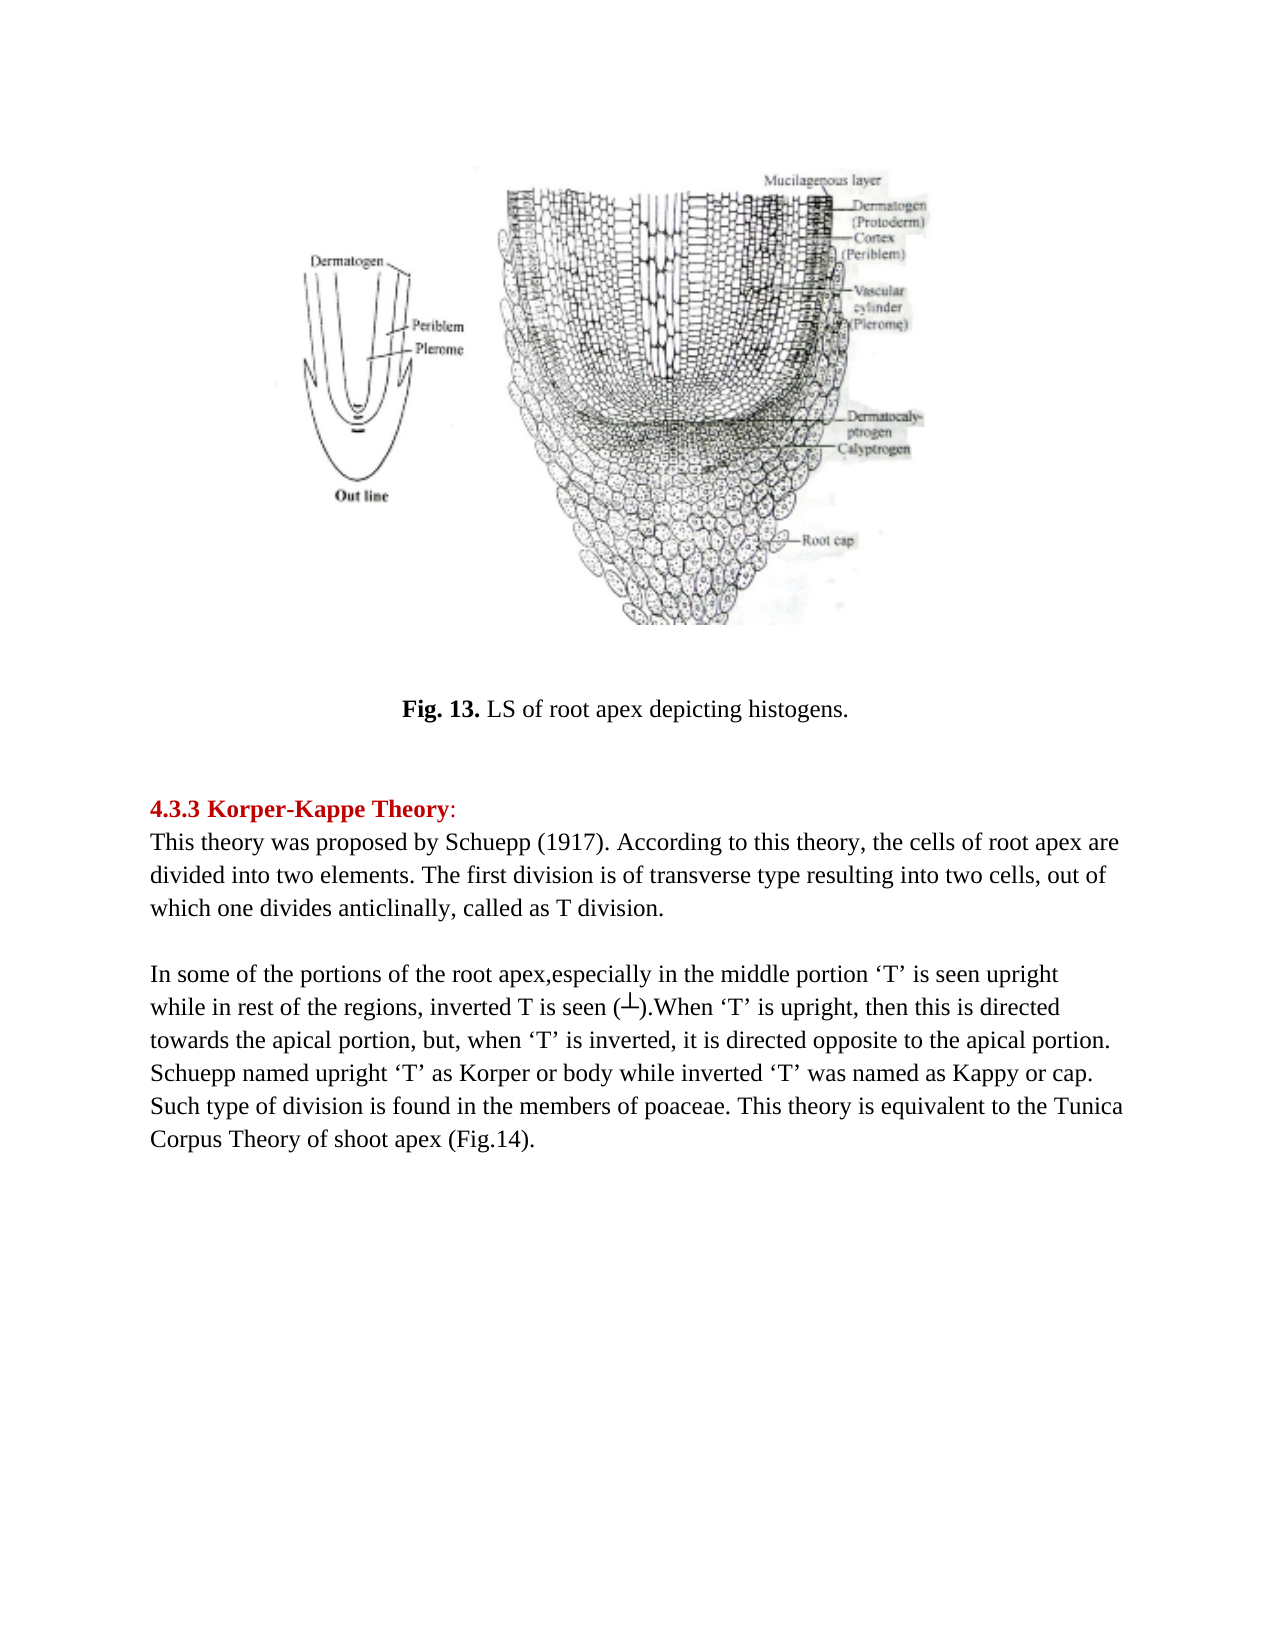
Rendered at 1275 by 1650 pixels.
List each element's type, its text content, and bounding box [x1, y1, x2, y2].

text which one divides anticlinally, called as T division. [150, 893, 1125, 921]
text 4.3.3 Korper-Kappe Theory: [150, 794, 1125, 822]
text divided into two elements. The first division is of transverse type resulting into two cells, out of [150, 860, 1125, 888]
text Fig. 13. LS of root apex depicting histogens. Y [150, 694, 1125, 723]
text This theory was proposed by Schuepp (1917). According to this theory, the cells of root apex are [150, 827, 1125, 855]
text In some of the portions of the root apex,especially in the middle portion ‘T’ is seen upright [150, 959, 1125, 987]
picture [257, 150, 1018, 625]
text while in rest of the regions, inverted T is seen (┴).When ‘T’ is upright, then this is directed towards the apical portion, but, when ‘T’ is inverted, it is directed opposite to the apical portion. Schuepp named upright ‘T’ as Korper or body while inverted ‘T’ was named as Kappy or cap. Such type of division is found in the members of poaceae. This theory is equivalent to the Tunica Corpus Theory of shoot apex (Fig.14). [150, 992, 1125, 1153]
